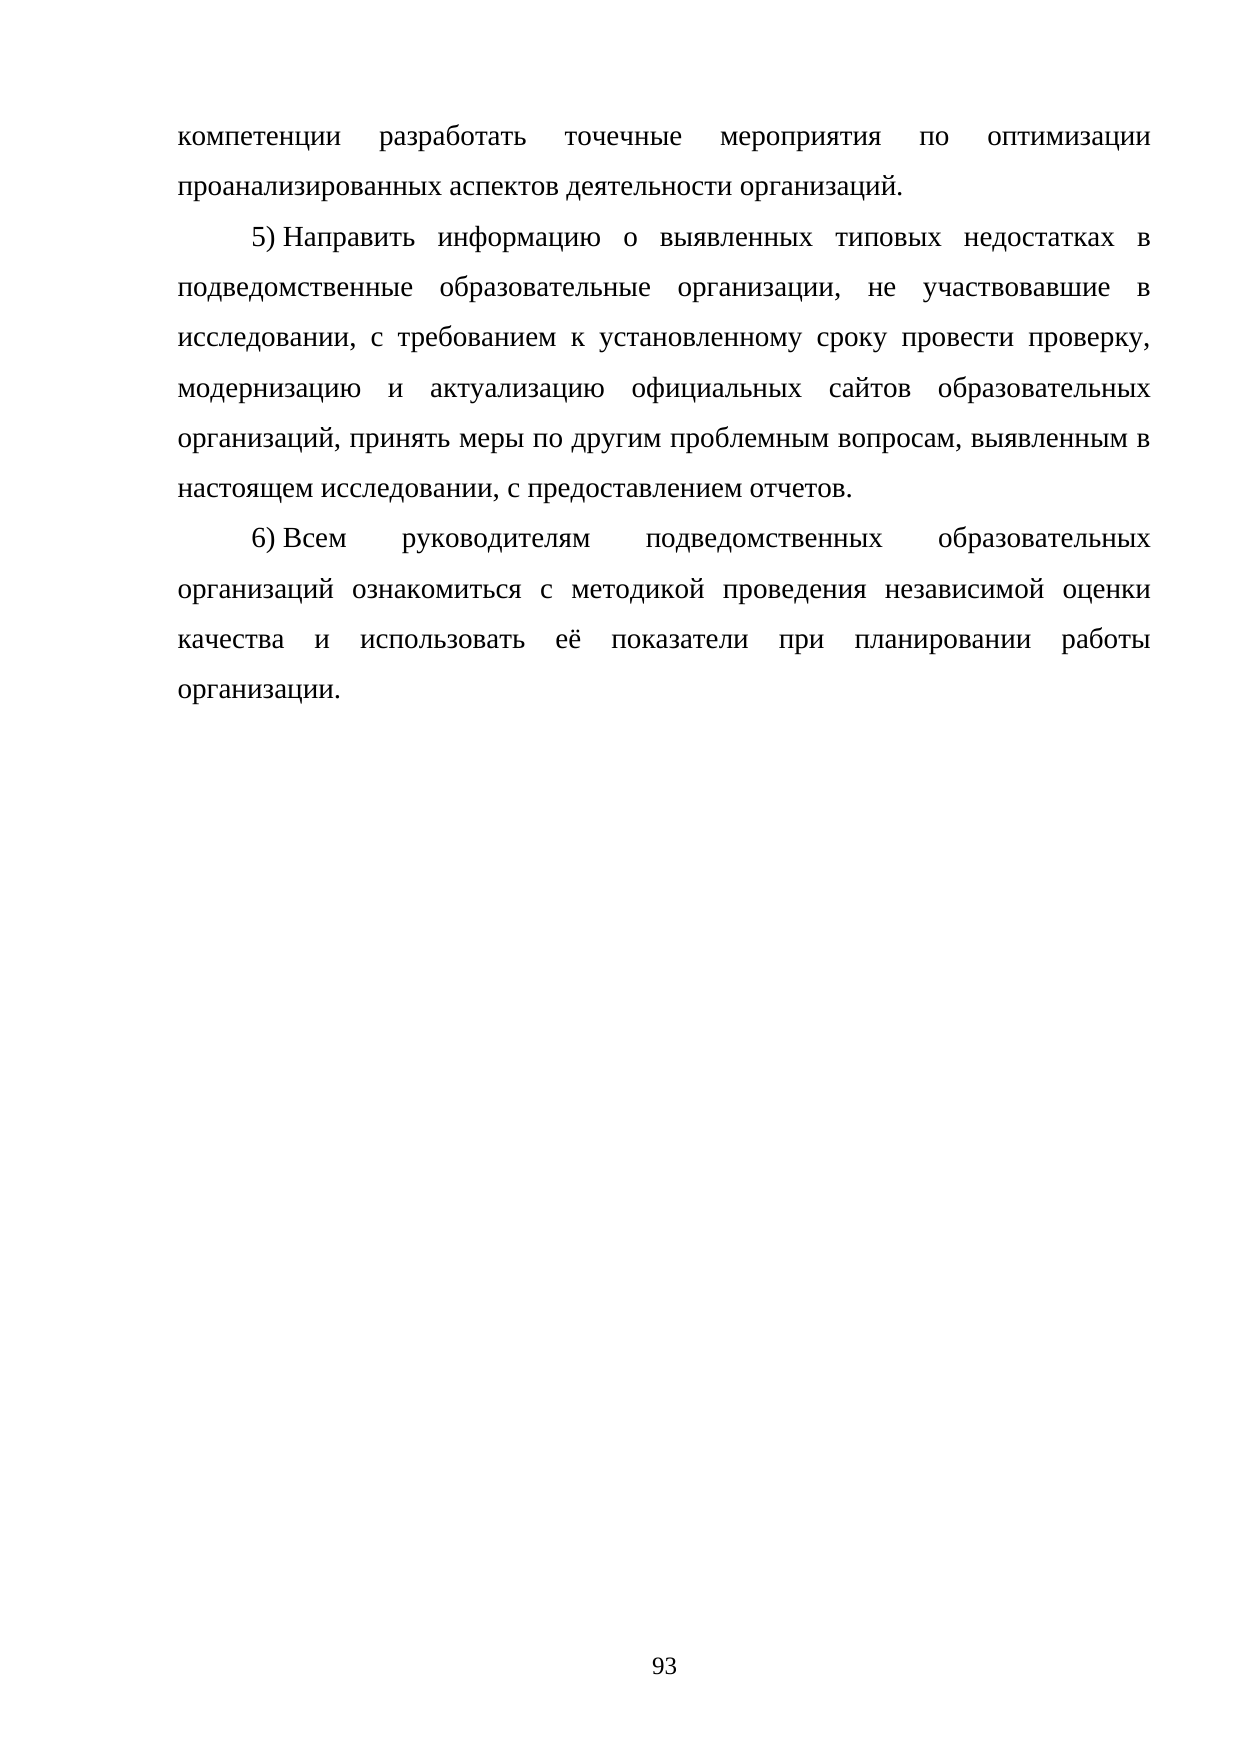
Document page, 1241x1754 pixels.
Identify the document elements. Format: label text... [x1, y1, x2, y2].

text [177, 118, 1152, 202]
text 6) Всем руководителям подведомственных образовательных организаций ознакомиться с методикой проведения независимой оценки качества и использовать её показатели при планировании работы организации. [177, 521, 1152, 705]
text 5) Направить информацию о выявленных типовых недостатках в подведомственные образовательные организации, не участвовавшие в исследовании, с требованием к установленному сроку провести проверку, модернизацию и актуализацию официальных сайтов образовательных организаций, принять меры по другим проблемным вопросам, выявленным в настоящем исследовании, с предоставлением отчетов. [177, 219, 1152, 504]
